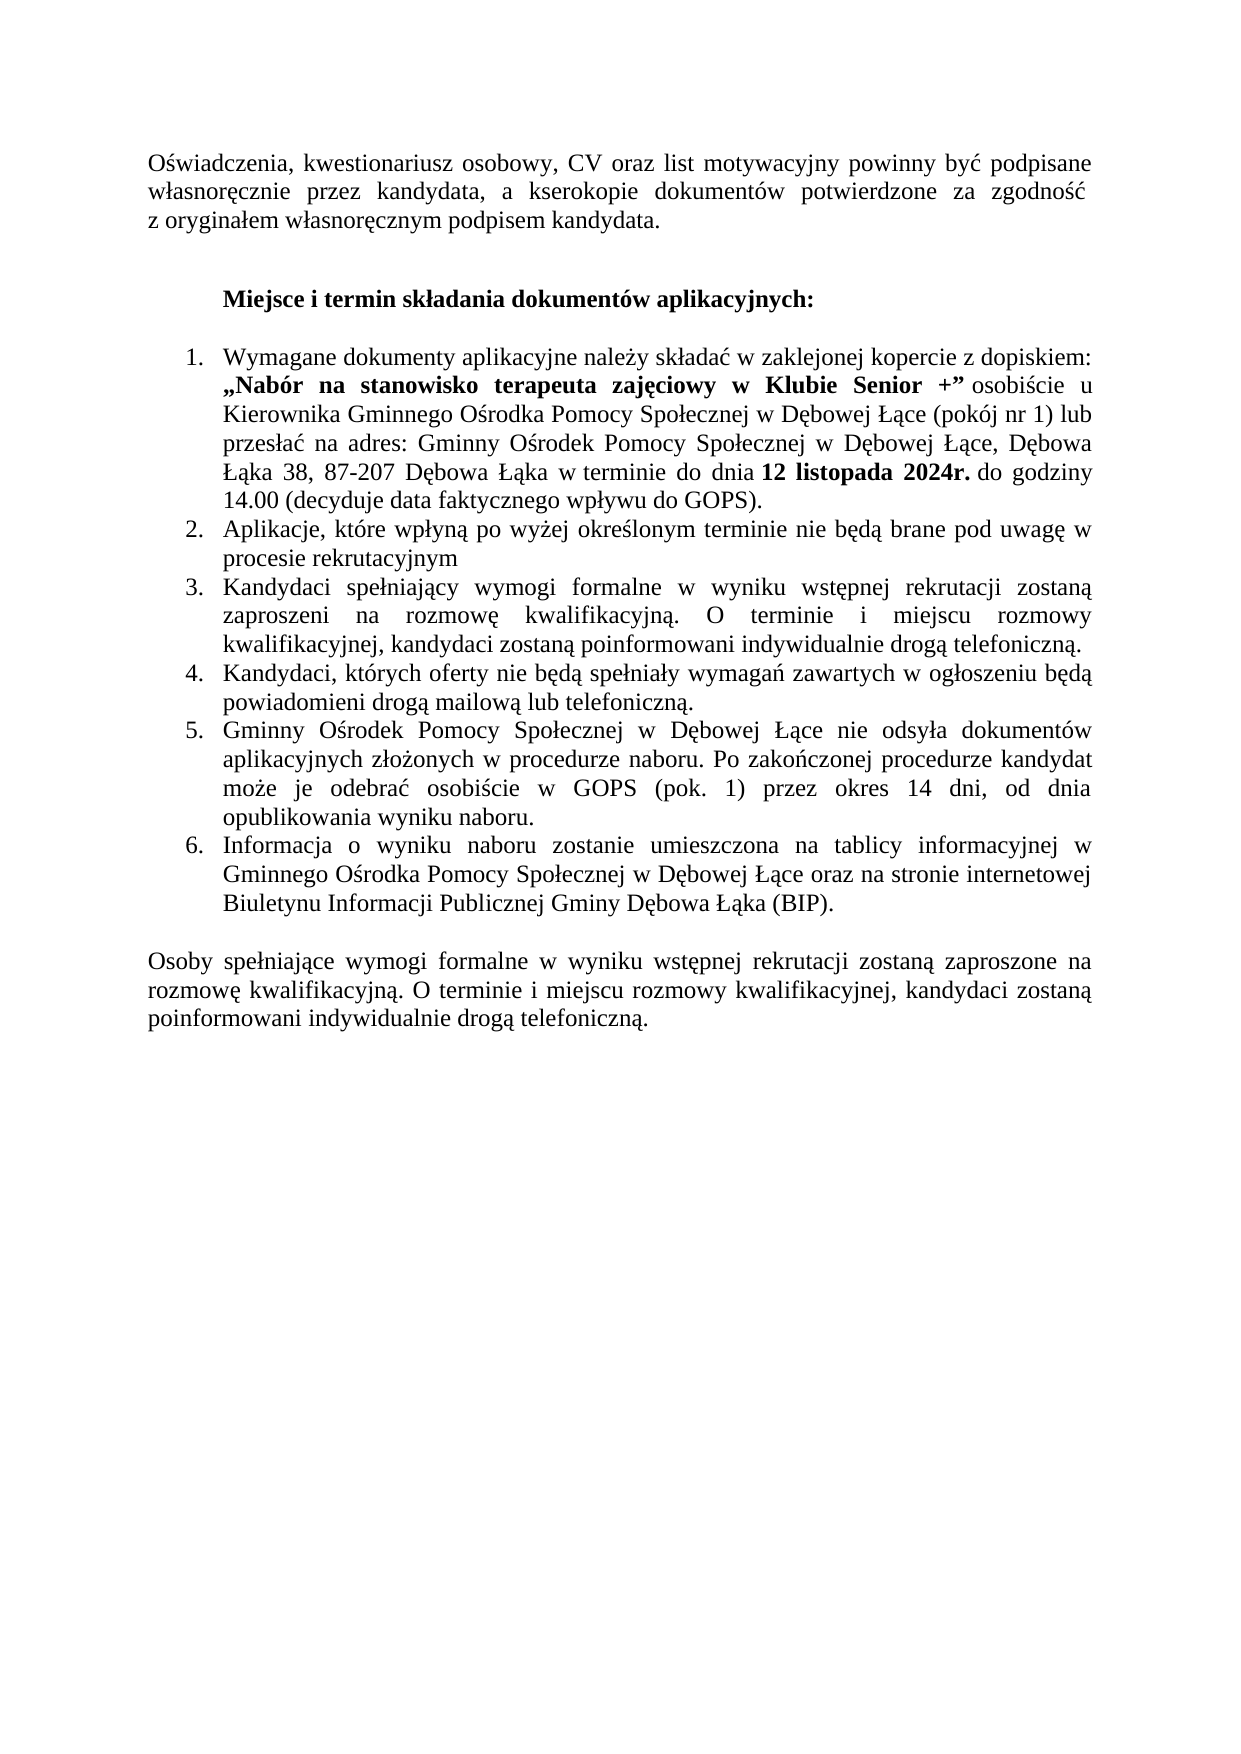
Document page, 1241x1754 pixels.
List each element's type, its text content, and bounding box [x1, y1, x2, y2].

list Kandydaci, których oferty nie będą spełniały wymagań zawartych w ogłoszeniu będą powiadomieni drogą mailową lub telefoniczną. [185, 658, 1093, 716]
list Gminny Ośrodek Pomocy Społecznej w Dębowej Łące nie odsyła dokumentów aplikacyjnych złożonych w procedurze naboru. Po zakończonej procedurze kandydat może je odebrać osobiście w GOPS (pok. 1) przez okres 14 dni, od dnia opublikowania wyniku naboru. [185, 716, 1093, 831]
text Miejsce i termin składania dokumentów aplikacyjnych: [223, 284, 1093, 313]
list Wymagane dokumenty aplikacyjne należy składać w zaklejonej kopercie z dopiskiem: „Nabór na stanowisko terapeuta zajęciowy w Klubie Senior +” osobiście u Kierownika Gminnego Ośrodka Pomocy Społecznej w Dębowej Łące (pokój nr 1) lub przesłać na adres: Gminny Ośrodek Pomocy Społecznej w Dębowej Łące, Dębowa Łąka 38, 87-207 Dębowa Łąka w terminie do dnia 12 listopada 2024r. do godziny 14.00 (decyduje data faktycznego wpływu do GOPS). [185, 342, 1093, 514]
text Osoby spełniające wymogi formalne w wyniku wstępnej rekrutacji zostaną zaproszone na rozmowę kwalifikacyjną. O terminie i miejscu rozmowy kwalifikacyjnej, kandydaci zostaną poinformowani indywidualnie drogą telefoniczną. [148, 946, 1093, 1032]
list Informacja o wyniku naboru zostanie umieszczona na tablicy informacyjnej w Gminnego Ośrodka Pomocy Społecznej w Dębowej Łące oraz na stronie internetowej Biuletynu Informacji Publicznej Gminy Dębowa Łąka (BIP). [185, 831, 1093, 917]
list Kandydaci spełniający wymogi formalne w wyniku wstępnej rekrutacji zostaną zaproszeni na rozmowę kwalifikacyjną. O terminie i miejscu rozmowy kwalifikacyjnej, kandydaci zostaną poinformowani indywidualnie drogą telefoniczną. [185, 572, 1093, 658]
list Aplikacje, które wpłyną po wyżej określonym terminie nie będą brane pod uwagę w procesie rekrutacyjnym [185, 514, 1093, 572]
text Oświadczenia, kwestionariusz osobowy, CV oraz list motywacyjny powinny być podpisane własnoręcznie przez kandydata, a kserokopie dokumentów potwierdzone za zgodność z oryginałem własnoręcznym podpisem kandydata. [148, 148, 1093, 234]
